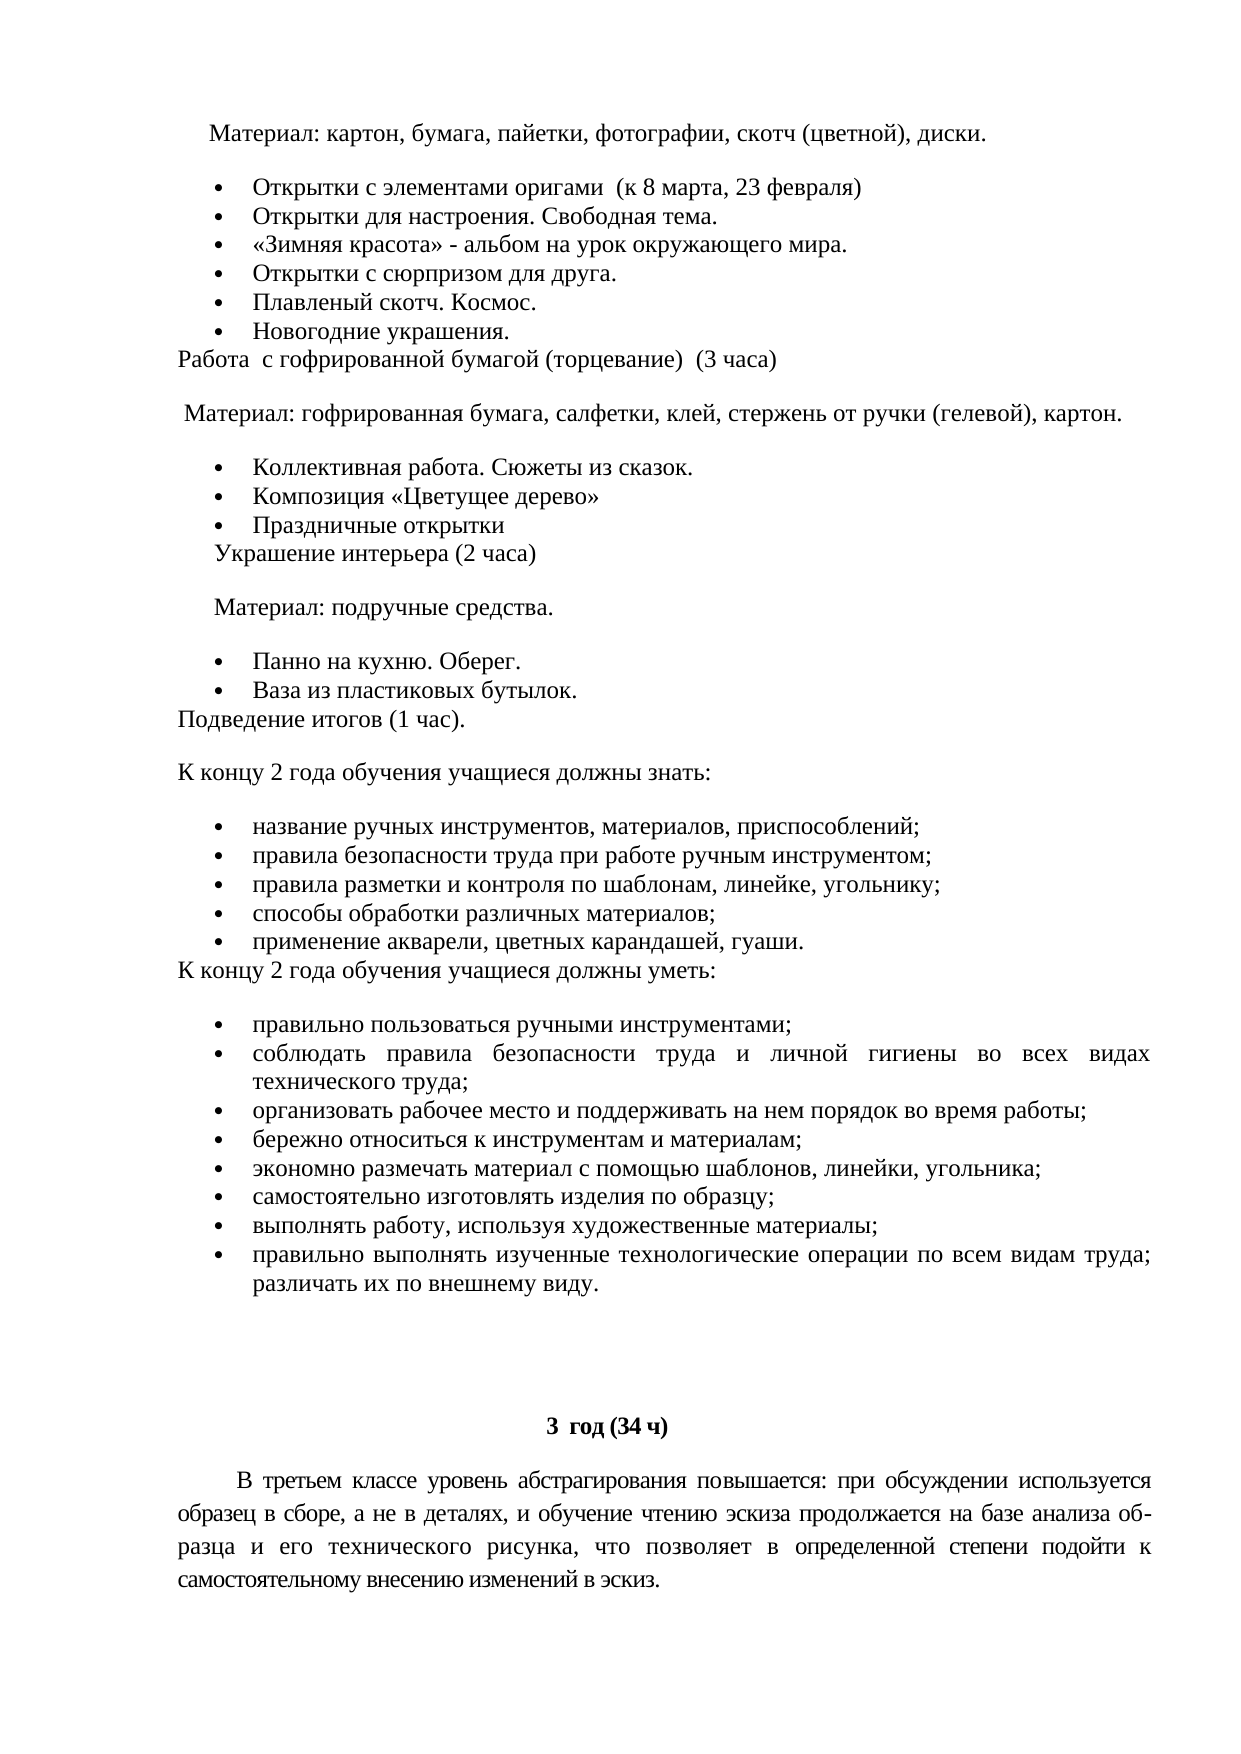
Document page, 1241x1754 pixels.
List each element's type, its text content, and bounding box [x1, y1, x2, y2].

text Подведение итогов (1 час). [177, 704, 1152, 732]
list Плавленый скотч. Космос. [215, 287, 1152, 316]
list название ручных инструментов, материалов, приспособлений; [215, 811, 1152, 840]
text К концу 2 года обучения учащиеся должны уметь: [177, 955, 1152, 984]
text Работа с гофрированной бумагой (торцевание) (3 часа) [177, 344, 1152, 373]
list способы обработки различных материалов; [215, 898, 1152, 926]
list правила разметки и контроля по шаблонам, линейке, угольнику; [215, 869, 1152, 898]
text 3 год (34 ч) [177, 1411, 1155, 1440]
text В третьем классе уровень абстрагирования повышается: при обсуждении используется образец в сборе, а не в деталях, и обучение чтению эскиза продолжается на базе анализа образца и его технического рисунка, что позволяет в определенной степени подойти к самостоятельному внесению изменений в эскиз. [177, 1465, 1152, 1593]
list правильно выполнять изученные технологические операции по всем видам труда; различать их по внешнему виду. [215, 1239, 1152, 1296]
list Открытки для настроения. Свободная тема. [215, 201, 1152, 229]
list Новогодние украшения. [215, 316, 1152, 344]
list самостоятельно изготовлять изделия по образцу; [215, 1181, 1152, 1210]
list Панно на кухню. Оберег. [215, 646, 1152, 675]
text Материал: картон, бумага, пайетки, фотографии, скотч (цветной), диски. [177, 118, 1152, 147]
list правильно пользоваться ручными инструментами; [215, 1009, 1152, 1038]
list Открытки с элементами оригами (к 8 марта, 23 февраля) [215, 172, 1152, 201]
list Ваза из пластиковых бутылок. [215, 675, 1152, 704]
list выполнять работу, используя художественные материалы; [215, 1210, 1152, 1239]
text Материал: гофрированная бумага, салфетки, клей, стержень от ручки (гелевой), картон. [177, 398, 1152, 427]
list соблюдать правила безопасности труда и личной гигиены во всех видах технического труда; [215, 1038, 1152, 1095]
list экономно размечать материал с помощью шаблонов, линейки, угольника; [215, 1153, 1152, 1181]
list организовать рабочее место и поддерживать на нем порядок во время работы; [215, 1095, 1152, 1124]
text Украшение интерьера (2 часа) [213, 538, 1152, 567]
list применение акварели, цветных карандашей, гуаши. [215, 926, 1152, 955]
list Праздничные открытки [215, 510, 1152, 538]
list «Зимняя красота» - альбом на урок окружающего мира. [215, 229, 1152, 258]
list Коллективная работа. Сюжеты из сказок. [215, 452, 1152, 481]
text Материал: подручные средства. [213, 592, 1152, 621]
list Открытки с сюрпризом для друга. [215, 258, 1152, 287]
list Композиция «Цветущее дерево» [215, 481, 1152, 510]
text К концу 2 года обучения учащиеся должны знать: [177, 757, 1152, 786]
list правила безопасности труда при работе ручным инструментом; [215, 840, 1152, 869]
list бережно относиться к инструментам и материалам; [215, 1124, 1152, 1153]
